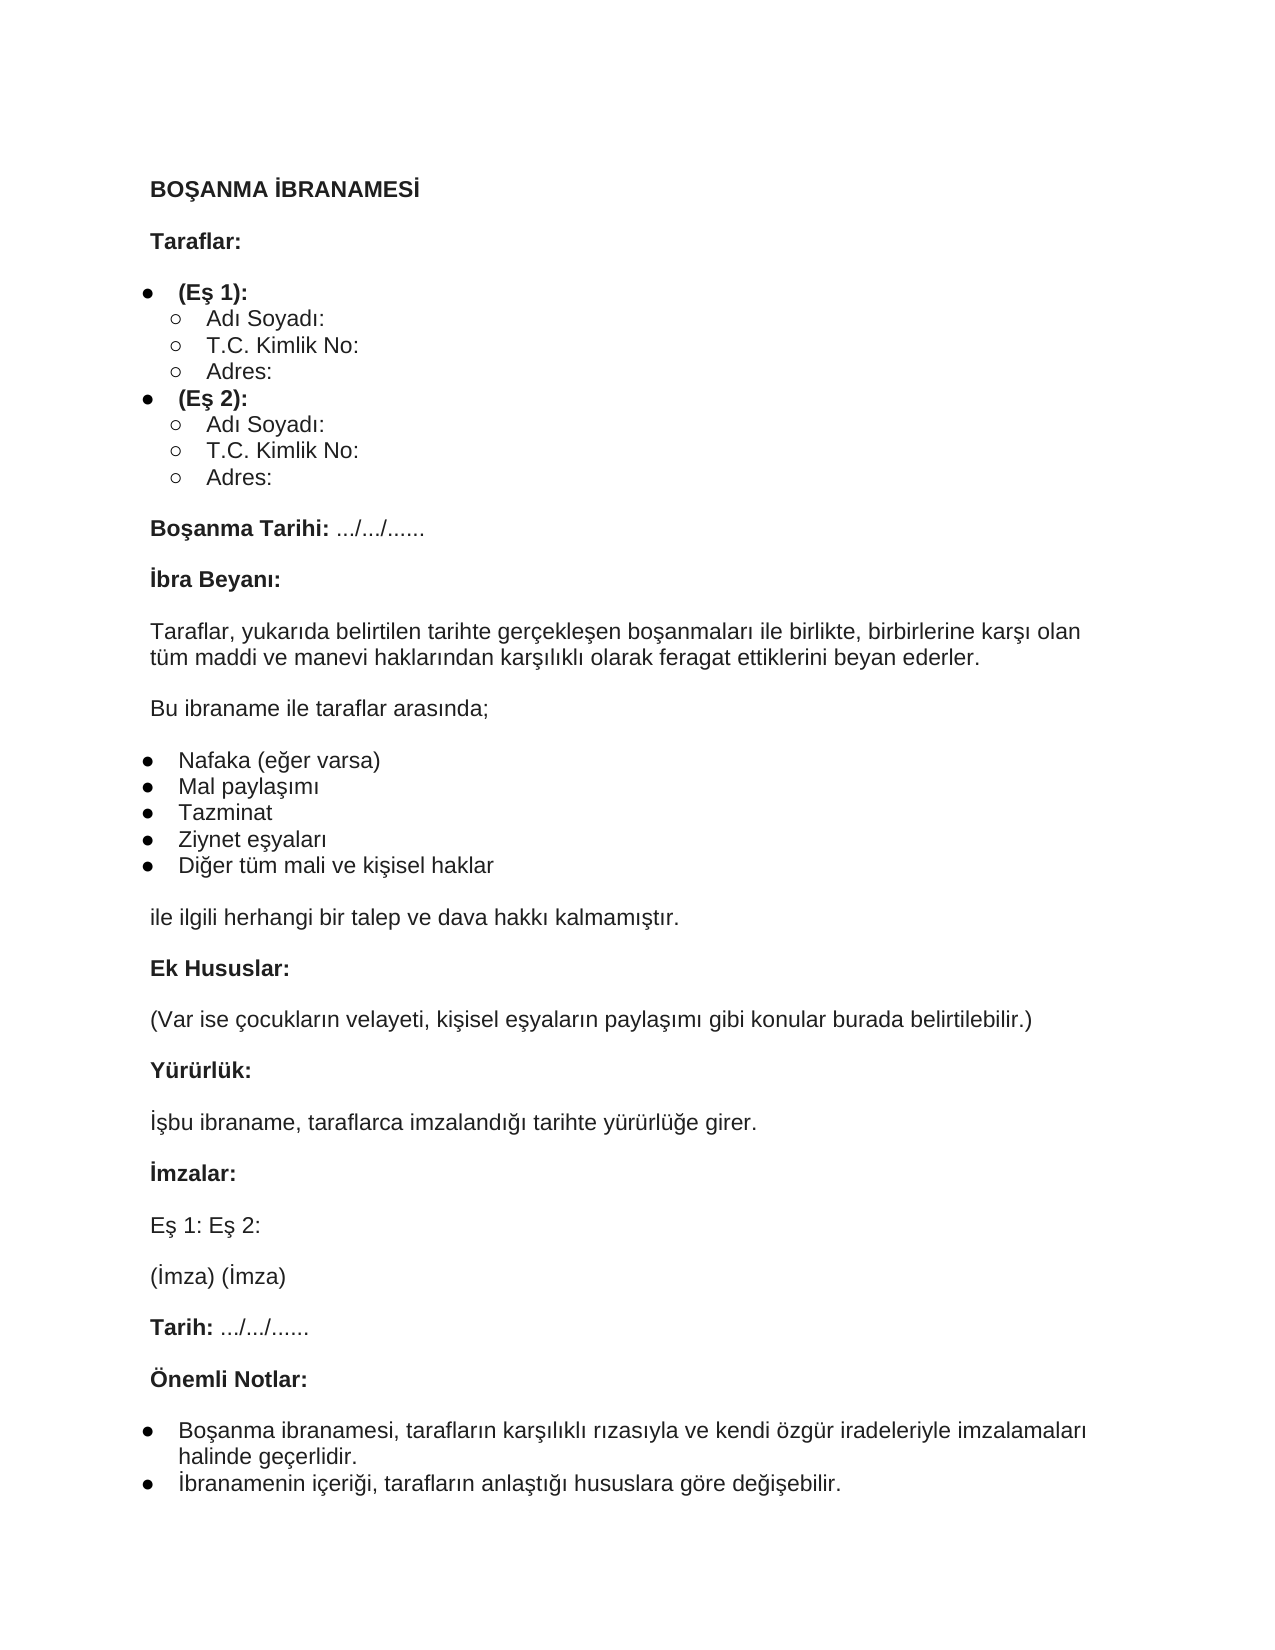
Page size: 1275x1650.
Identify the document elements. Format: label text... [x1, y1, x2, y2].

text İşbu ibraname, taraflarca imzalandığı tarihte yürürlüğe girer. [150, 1109, 1125, 1135]
text ile ilgili herhangi bir talep ve dava hakkı kalmamıştır. [150, 903, 1125, 930]
text Yürürlük: [150, 1057, 1125, 1084]
list Adres: [169, 463, 1125, 490]
list Adres: [169, 358, 1125, 384]
list Adı Soyadı: [169, 411, 1125, 437]
text Boşanma Tarihi: .../.../...... [150, 515, 1125, 541]
text İbra Beyanı: [150, 566, 1125, 593]
text Tarih: .../.../...... [150, 1314, 1125, 1341]
text İmzalar: [150, 1160, 1125, 1187]
list Diğer tüm mali ve kişisel haklar [141, 852, 1125, 878]
list (Eş 2): [141, 384, 1125, 411]
list İbranamenin içeriği, tarafların anlaştığı hususlara göre değişebilir. [141, 1470, 1125, 1496]
list Boşanma ibranamesi, tarafların karşılıklı rızasıyla ve kendi özgür iradeleriyle imzalamaları halinde geçerlidir. [141, 1417, 1125, 1470]
text Eş 1: Eş 2: [150, 1212, 1125, 1238]
text (İmza) (İmza) [150, 1263, 1125, 1289]
text Taraflar: [150, 228, 1125, 254]
text (Var ise çocukların velayeti, kişisel eşyaların paylaşımı gibi konular burada belirtilebilir.) [150, 1006, 1125, 1032]
text Taraflar, yukarıda belirtilen tarihte gerçekleşen boşanmaları ile birlikte, birbirlerine karşı olan tüm maddi ve manevi haklarından karşılıklı olarak feragat ettiklerini beyan ederler. [150, 618, 1125, 670]
text BOŞANMA İBRANAMESİ [150, 176, 1125, 203]
text Önemli Notlar: [150, 1366, 1125, 1392]
list T.C. Kimlik No: [169, 332, 1125, 358]
list Ziynet eşyaları [141, 826, 1125, 852]
list (Eş 1): [141, 279, 1125, 305]
list Nafaka (eğer varsa) [141, 747, 1125, 773]
text Bu ibraname ile taraflar arasında; [150, 695, 1125, 722]
text Ek Hususlar: [150, 955, 1125, 981]
list Adı Soyadı: [169, 305, 1125, 332]
list Mal paylaşımı [141, 773, 1125, 799]
list T.C. Kimlik No: [169, 437, 1125, 463]
list Tazminat [141, 799, 1125, 826]
